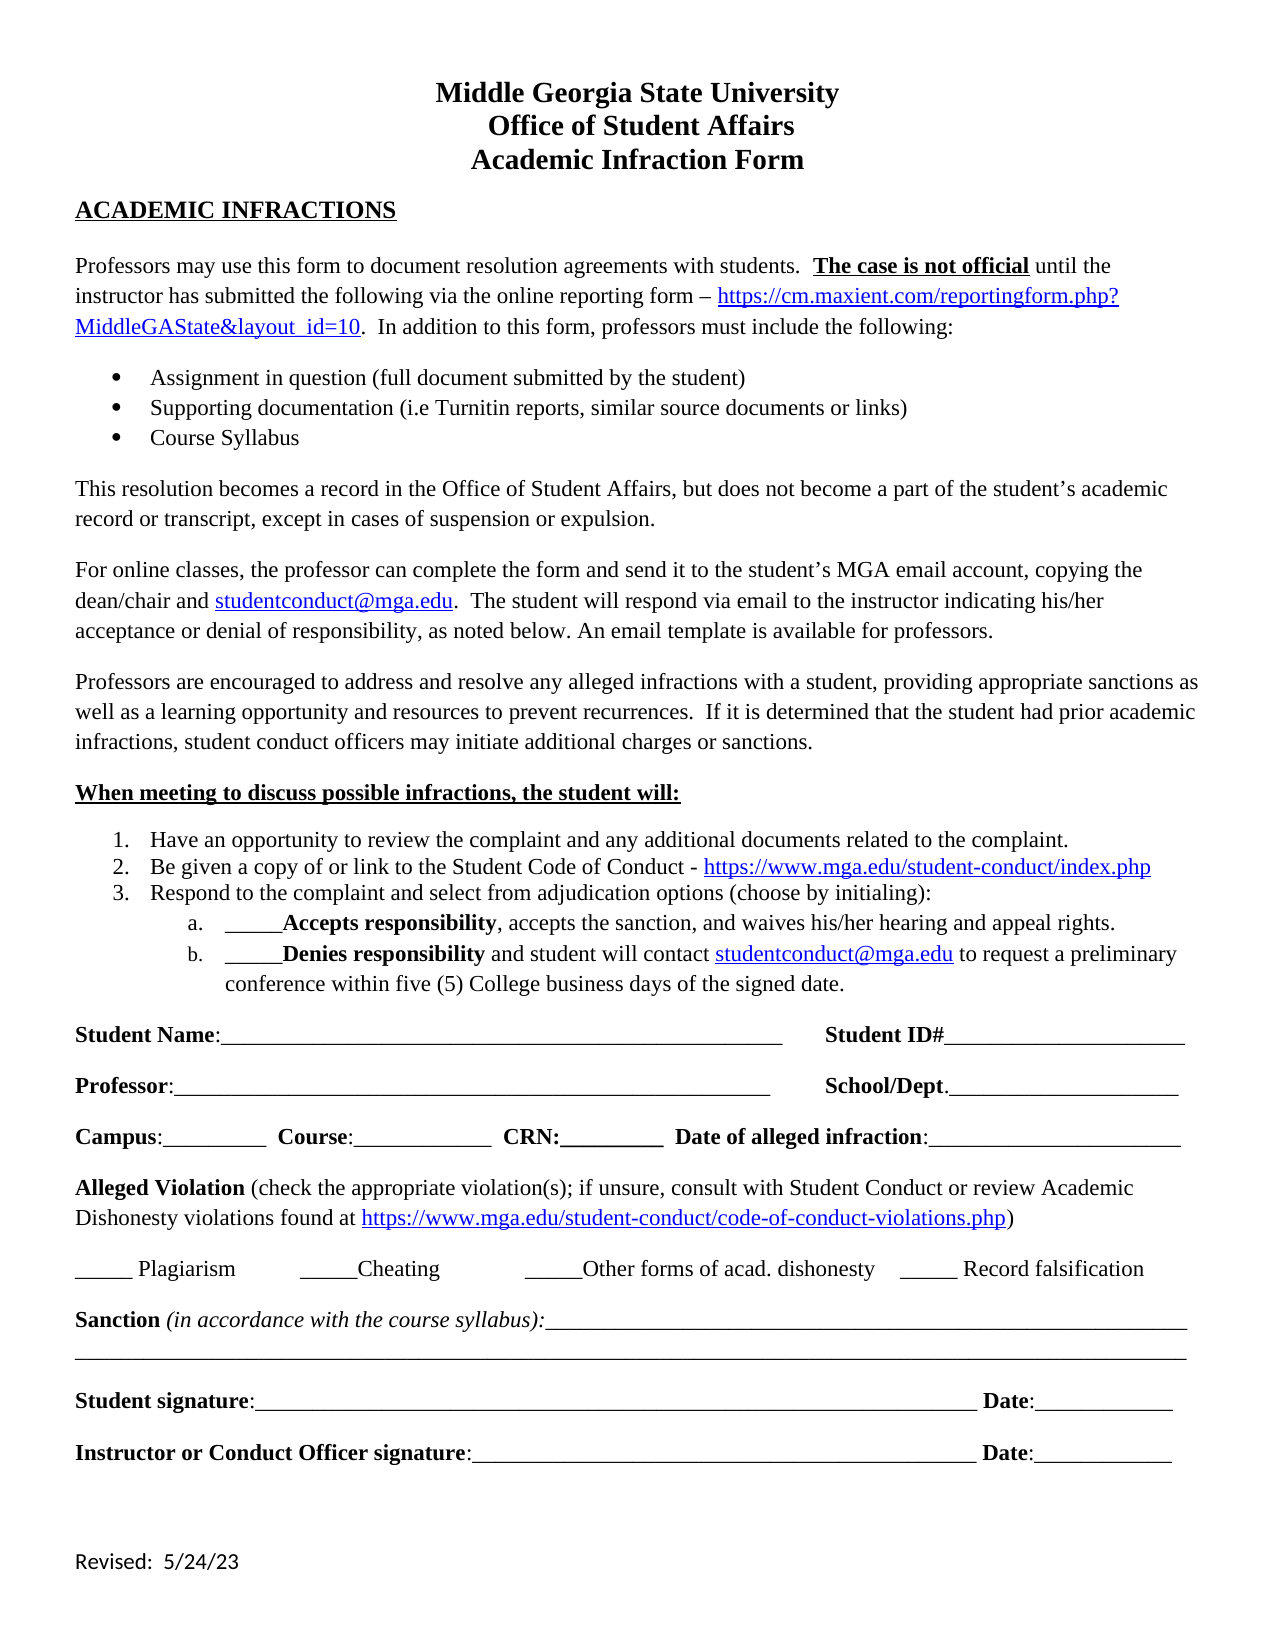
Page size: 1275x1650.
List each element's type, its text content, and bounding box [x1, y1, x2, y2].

list _____Accepts responsibility, accepts the sanction, and waives his/her hearing and appeal rights. [187, 909, 1200, 936]
text Student Name:_________________________________________________ Student ID#_____________________ [75, 1021, 1200, 1047]
text Instructor or Conduct Officer signature:____________________________________________ Date:____________ [75, 1439, 1200, 1465]
list Respond to the complaint and select from adjudication options (choose by initialing): [112, 879, 1200, 906]
text When meeting to discuss possible infractions, the student will: [75, 779, 1200, 806]
text Campus:_________ Course:____________ CRN:_________ Date of alleged infraction:______________________ [75, 1123, 1200, 1149]
text Sanction (in accordance with the course syllabus):________________________________________________________ _________________________________________________________________________________________________ [75, 1306, 1200, 1363]
text Academic Infraction Form [75, 142, 1200, 176]
text Office of Student Affairs [75, 108, 1200, 142]
list Supporting documentation (i.e Turnitin reports, similar source documents or links) [112, 394, 1200, 420]
list _____Denies responsibility and student will contact studentconduct@mga.edu to request a preliminary conference within five (5) College business days of the signed date. [187, 940, 1200, 996]
text _____ Plagiarism _____Cheating _____Other forms of acad. dishonesty _____ Record falsification [75, 1255, 1200, 1282]
text Professors are encouraged to address and resolve any alleged infractions with a student, providing appropriate sanctions as well as a learning opportunity and resources to prevent recurrences. If it is determined that the student had prior academic infractions, student conduct officers may initiate additional charges or sanctions. [75, 668, 1200, 755]
text ACADEMIC INFRACTIONS [75, 195, 1200, 223]
list Have an opportunity to review the complaint and any additional documents related to the complaint. [112, 827, 1200, 853]
text Middle Georgia State University [75, 75, 1200, 108]
list Course Syllabus [112, 424, 1200, 451]
list Assignment in question (full document submitted by the student) [112, 364, 1200, 390]
text For online classes, the professor can complete the form and send it to the student’s MGA email account, copying the dean/chair and studentconduct@mga.edu. The student will respond via email to the instructor indicating his/her acceptance or denial of responsibility, as noted below. An email template is available for professors. [75, 556, 1200, 643]
text This resolution becomes a record in the Office of Student Affairs, but does not become a part of the student’s academic record or transcript, except in cases of suspension or expulsion. [75, 475, 1200, 532]
text Alleged Violation (check the appropriate violation(s); if unsure, consult with Student Conduct or review Academic Dishonesty violations found at https://www.mga.edu/student-conduct/code-of-conduct-violations.php) [75, 1174, 1200, 1231]
list Be given a copy of or link to the Student Code of Conduct - https://www.mga.edu/student-conduct/index.php [112, 853, 1200, 879]
text Professors may use this form to document resolution agreements with students. The case is not official until the instructor has submitted the following via the online reporting form – https://cm.maxient.com/reportingform.php?MiddleGAState&layout_id=10. In addition to this form, professors must include the following: [75, 252, 1200, 339]
text Student signature:_______________________________________________________________ Date:____________ [75, 1388, 1200, 1414]
text Professor:____________________________________________________ School/Dept.____________________ [75, 1072, 1200, 1098]
